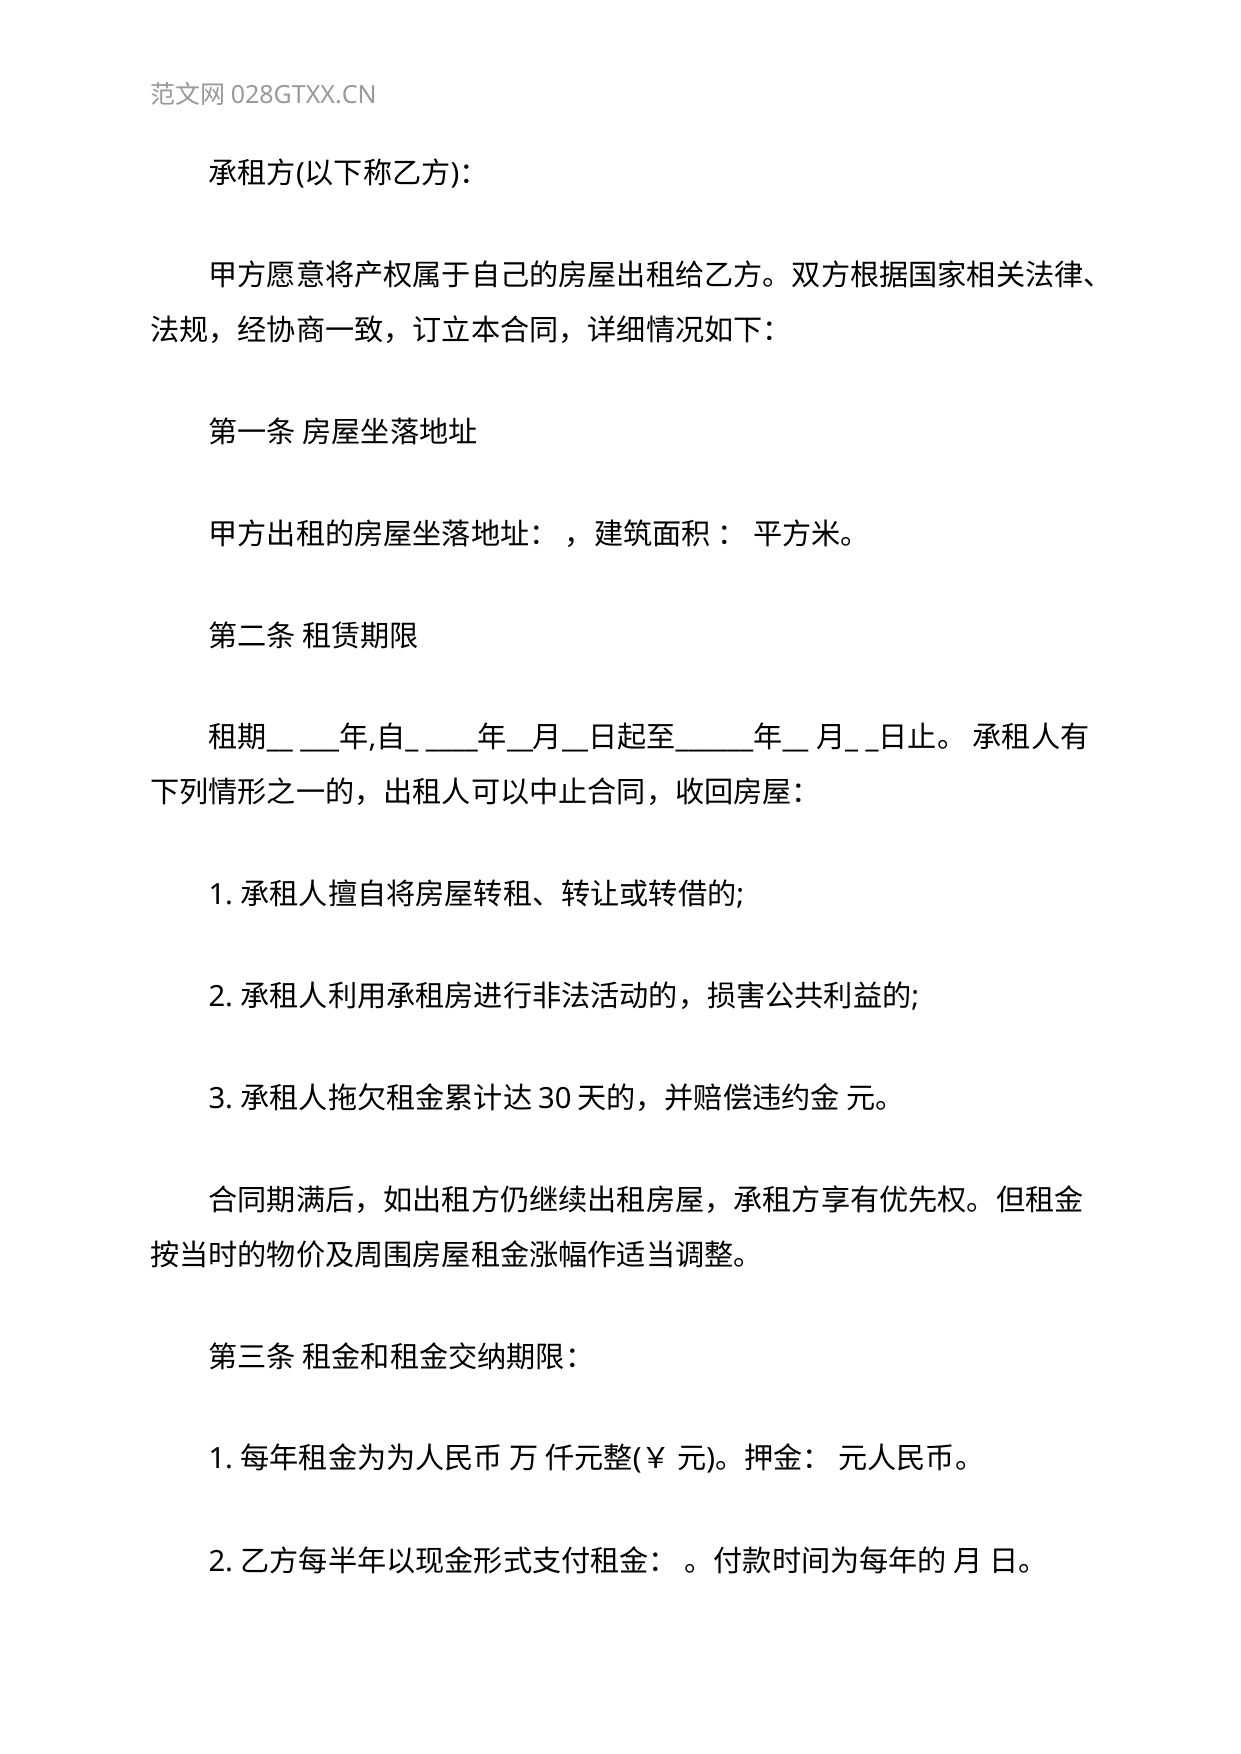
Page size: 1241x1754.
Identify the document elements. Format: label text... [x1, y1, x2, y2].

text 第二条 租赁期限 [150, 612, 1090, 654]
text 甲方愿意将产权属于自己的房屋出租给乙方。双方根据国家相关法律、法规，经协商一致，订立本合同，详细情况如下： [150, 252, 1090, 349]
text 第三条 租金和租金交纳期限： [150, 1333, 1090, 1376]
text 1. 承租人擅自将房屋转租、转让或转借的; [150, 871, 1090, 913]
text 合同期满后，如出租方仍继续出租房屋，承租方享有优先权。但租金按当时的物价及周围房屋租金涨幅作适当调整。 [150, 1177, 1090, 1274]
text 1. 每年租金为为人民币 万 仟元整(￥ 元)。押金： 元人民币。 [150, 1435, 1090, 1477]
text 2. 乙方每半年以现金形式支付租金： 。付款时间为每年的 月 日。 [150, 1537, 1090, 1579]
text 2. 承租人利用承租房进行非法活动的，损害公共利益的; [150, 973, 1090, 1015]
text 甲方出租的房屋坐落地址： ，建筑面积 ： 平方米。 [150, 510, 1090, 553]
text 3. 承租人拖欠租金累计达30天的，并赔偿违约金 元。 [150, 1075, 1090, 1117]
text 租期__ ___年,自_ ____年__月__日起至______年__ 月_ _日止。 承租人有下列情形之一的，出租人可以中止合同，收回房屋： [150, 714, 1090, 811]
text 承租方(以下称乙方)： [150, 150, 1090, 192]
text 第一条 房屋坐落地址 [150, 409, 1090, 451]
